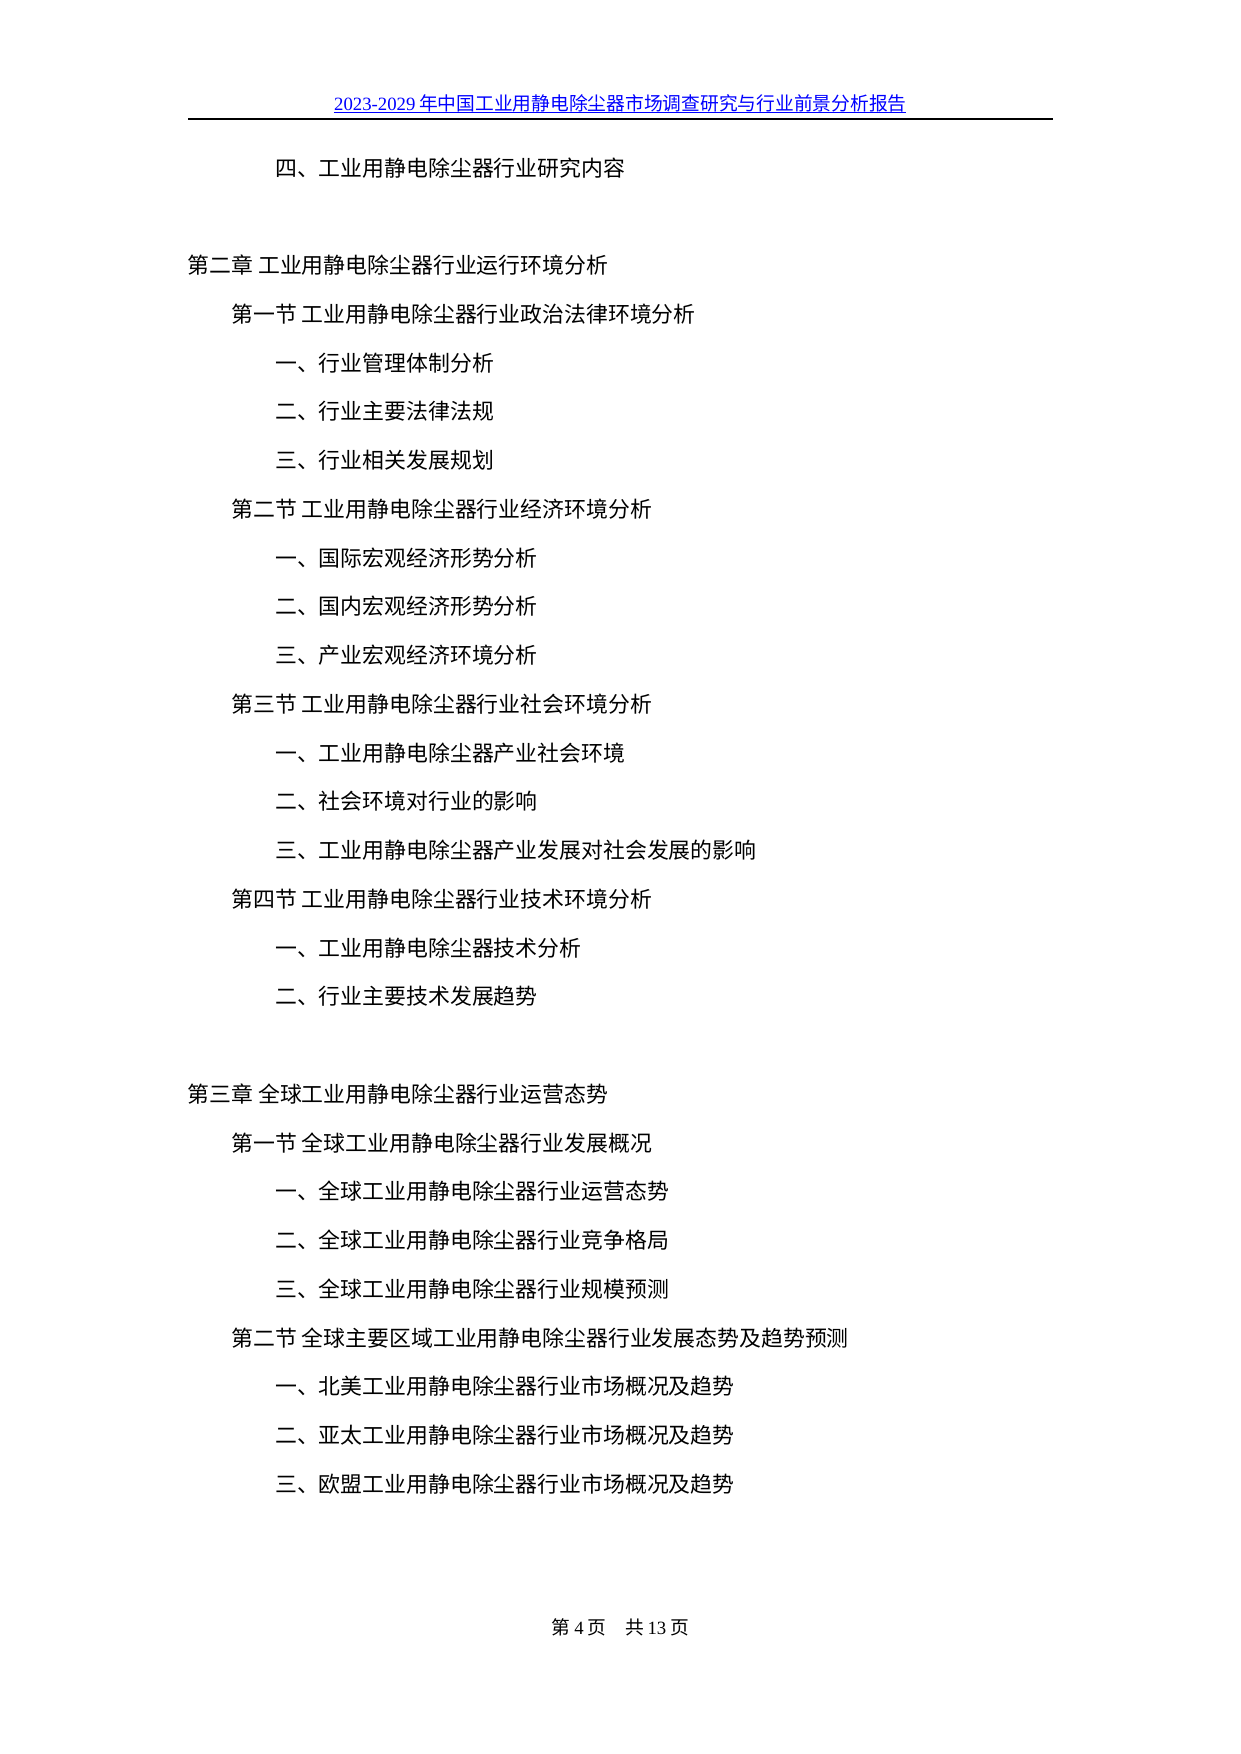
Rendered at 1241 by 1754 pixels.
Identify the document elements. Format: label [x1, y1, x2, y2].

text [187, 150, 1053, 1499]
